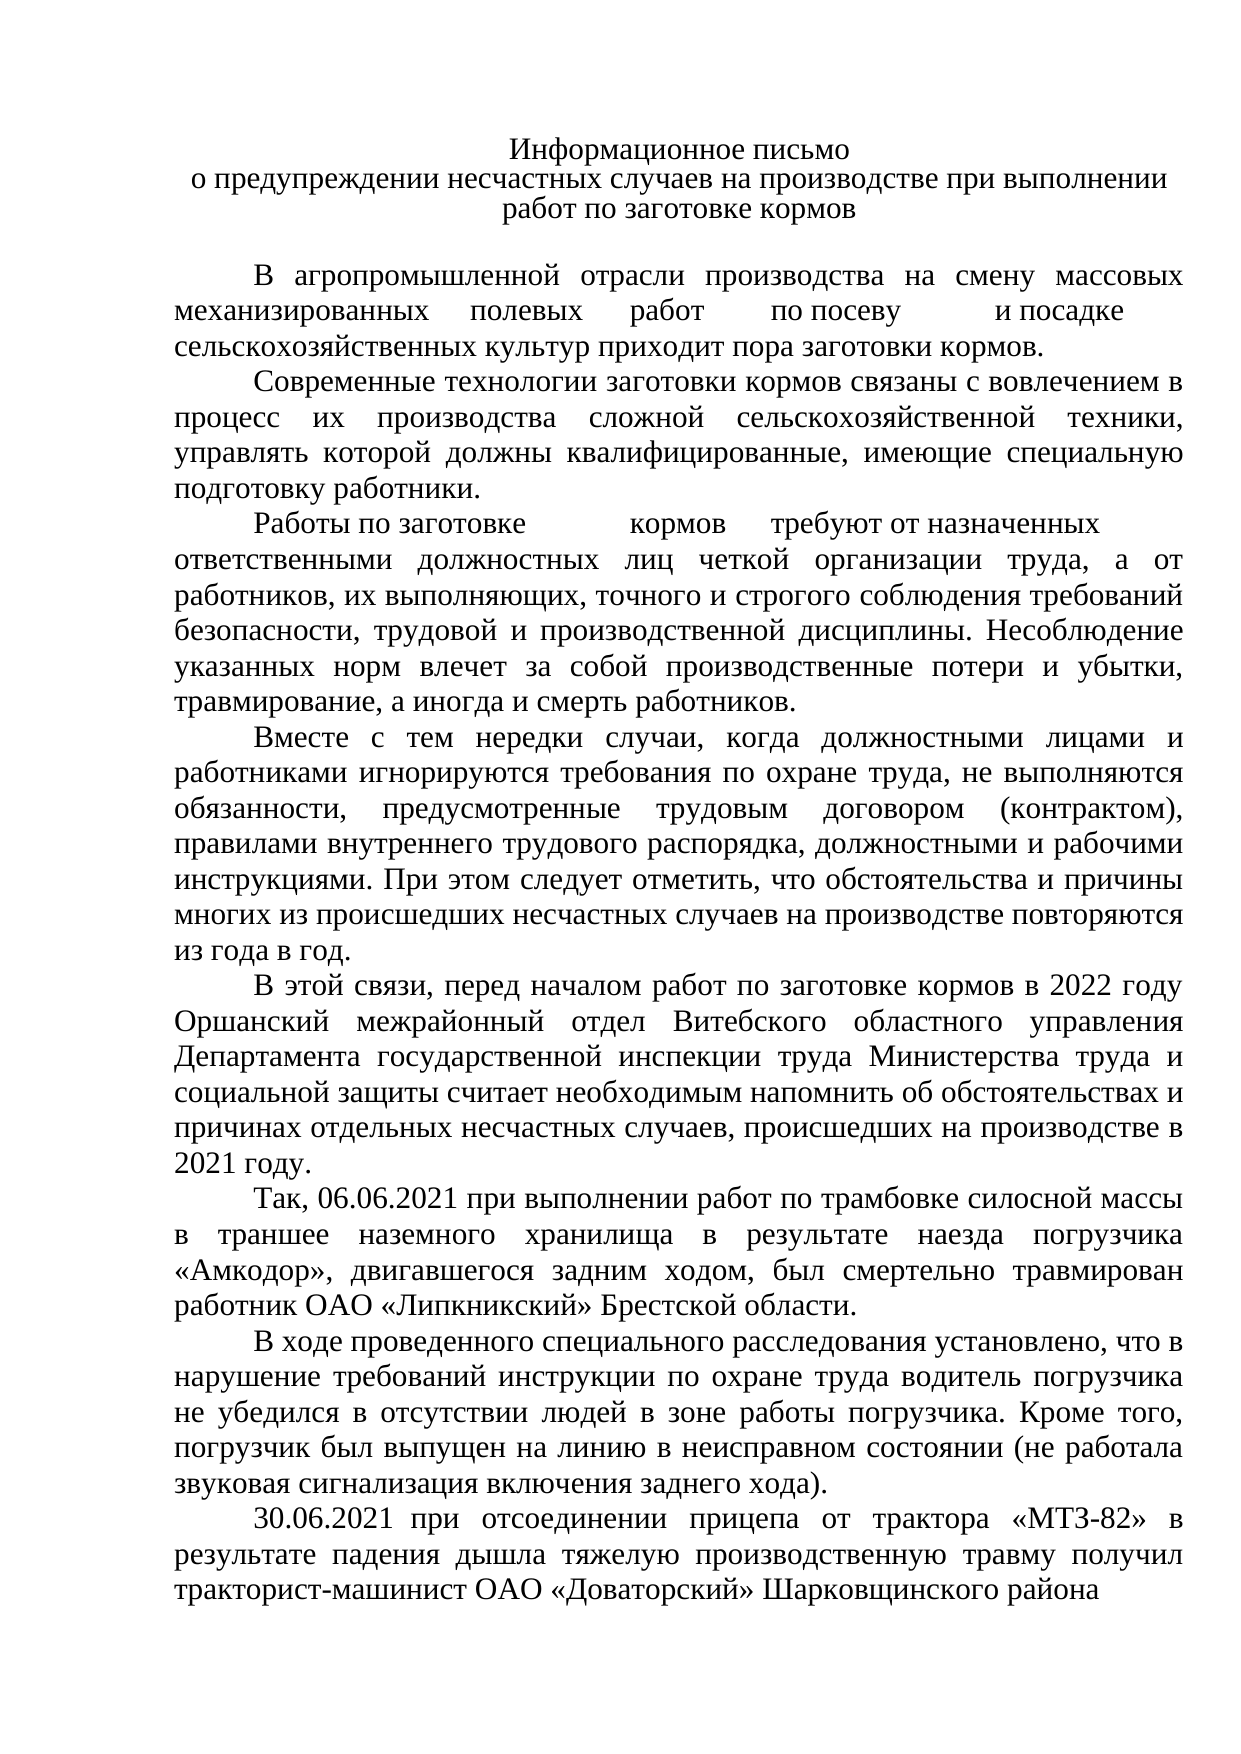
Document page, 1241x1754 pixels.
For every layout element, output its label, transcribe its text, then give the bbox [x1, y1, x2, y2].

text В ходе проведенного специального расследования установлено, что в нарушение требований инструкции по охране труда водитель погрузчика не убедился в отсутствии людей в зоне работы погрузчика. Кроме того, погрузчик был выпущен на линию в неисправном состоянии (не работала звуковая сигнализация включения заднего хода). [174, 1323, 1184, 1500]
text ответственными должностных лиц четкой организации труда, а от работников, их выполняющих, точного и строгого соблюдения требований безопасности, трудовой и производственной дисциплины. Несоблюдение указанных норм влечет за собой производственные потери и убытки, травмирование, а иногда и смерть работников. [174, 541, 1184, 719]
list при отсоединении прицепа от трактора «МТЗ-82» в результате падения дышла тяжелую производственную травму получил тракторист-машинист ОАО «Доваторский» Шарковщинского района [174, 1500, 1184, 1607]
text Вместе с тем нередки случаи, когда должностными лицами и работниками игнорируются требования по охране труда, не выполняются обязанности, предусмотренные трудовым договором (контрактом), правилами внутреннего трудового распорядка, должностными и рабочими инструкциями. При этом следует отметить, что обстоятельства и причины многих из происшедших несчастных случаев на производстве повторяются из года в год. [174, 719, 1184, 967]
text В этой связи, перед началом работ по заготовке кормов в 2022 году Оршанский межрайонный отдел Витебского областного управления Департамента государственной инспекции труда Министерства труда и социальной защиты считает необходимым напомнить об обстоятельствах и причинах отдельных несчастных случаев, происшедших на производстве в 2021 году. [174, 967, 1184, 1181]
text Современные технологии заготовки кормов связаны с вовлечением в процесс их производства сложной сельскохозяйственной техники, управлять которой должны квалифицированные, имеющие специальную подготовку работники. [174, 363, 1184, 506]
text сельскохозяйственных культур приходит пора заготовки кормов. [174, 328, 1184, 363]
text Информационное письмо [174, 136, 1184, 165]
text Так, 06.06.2021 при выполнении работ по трамбовке силосной массы в траншее наземного хранилища в результате наезда погрузчика «Амкодор», двигавшегося задним ходом, был смертельно травмирован работник ОАО «Липкникский» Брестской области. [174, 1181, 1184, 1323]
text В агропромышленной отрасли производства на смену массовых механизированных полевых работ по посеву и посадке [174, 257, 1184, 328]
text работ по заготовке кормов [174, 195, 1184, 224]
text Работы по заготовке кормов требуют от назначенных [174, 506, 1184, 541]
text о предупреждении несчастных случаев на производстве при выполнении [191, 165, 1184, 195]
